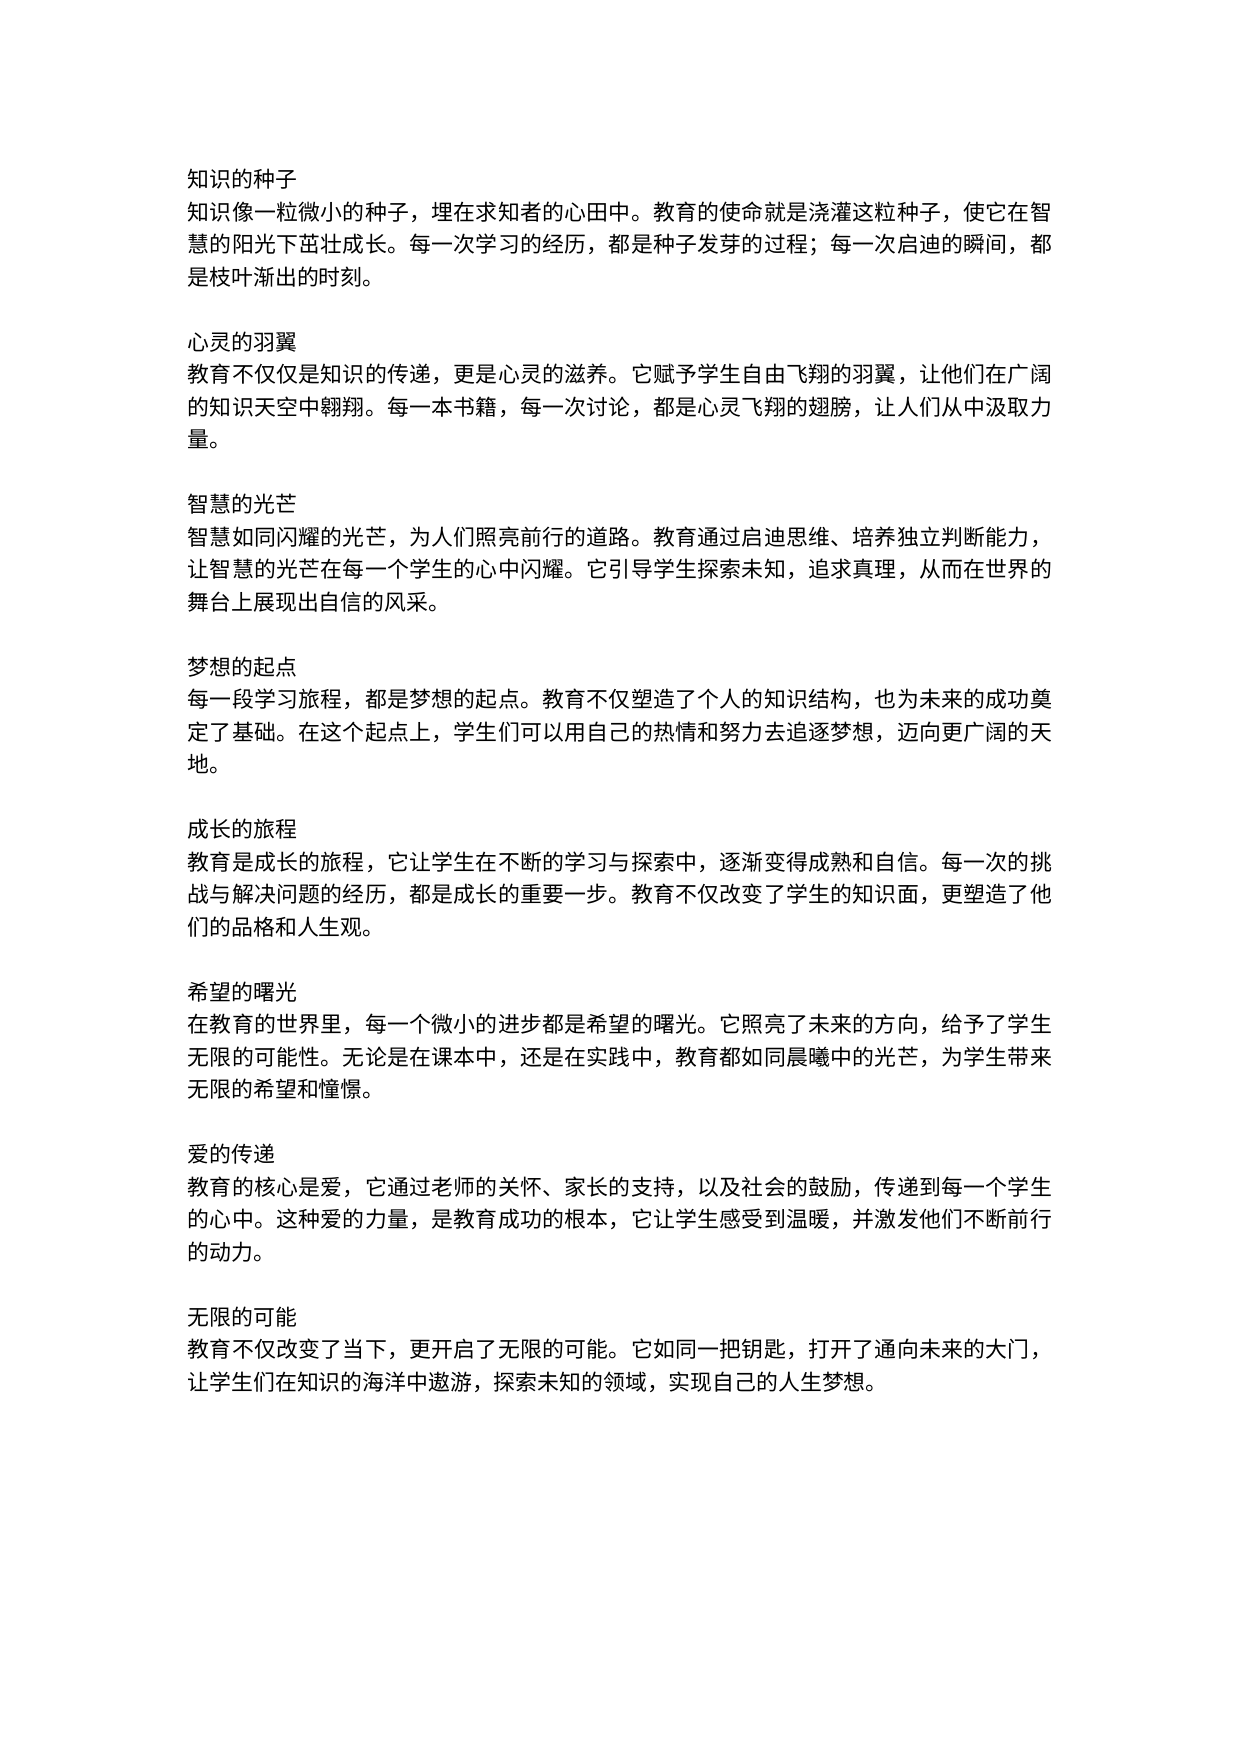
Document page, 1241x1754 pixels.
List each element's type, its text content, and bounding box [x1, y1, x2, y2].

text 梦想的起点 [187, 649, 1053, 682]
text 成长的旅程 [187, 812, 1053, 844]
text 每一段学习旅程，都是梦想的起点。教育不仅塑造了个人的知识结构，也为未来的成功奠定了基础。在这个起点上，学生们可以用自己的热情和努力去追逐梦想，迈向更广阔的天地。 [187, 682, 1053, 779]
text 知识的种子 [187, 162, 1053, 194]
text 智慧如同闪耀的光芒，为人们照亮前行的道路。教育通过启迪思维、培养独立判断能力，让智慧的光芒在每一个学生的心中闪耀。它引导学生探索未知，追求真理，从而在世界的舞台上展现出自信的风采。 [187, 519, 1053, 617]
text 教育不仅改变了当下，更开启了无限的可能。它如同一把钥匙，打开了通向未来的大门，让学生们在知识的海洋中遨游，探索未知的领域，实现自己的人生梦想。 [187, 1332, 1053, 1397]
text 教育是成长的旅程，它让学生在不断的学习与探索中，逐渐变得成熟和自信。每一次的挑战与解决问题的经历，都是成长的重要一步。教育不仅改变了学生的知识面，更塑造了他们的品格和人生观。 [187, 844, 1053, 942]
text 爱的传递 [187, 1137, 1053, 1169]
text 知识像一粒微小的种子，埋在求知者的心田中。教育的使命就是浇灌这粒种子，使它在智慧的阳光下茁壮成长。每一次学习的经历，都是种子发芽的过程；每一次启迪的瞬间，都是枝叶渐出的时刻。 [187, 194, 1053, 292]
text 在教育的世界里，每一个微小的进步都是希望的曙光。它照亮了未来的方向，给予了学生无限的可能性。无论是在课本中，还是在实践中，教育都如同晨曦中的光芒，为学生带来无限的希望和憧憬。 [187, 1007, 1053, 1104]
text 教育不仅仅是知识的传递，更是心灵的滋养。它赋予学生自由飞翔的羽翼，让他们在广阔的知识天空中翱翔。每一本书籍，每一次讨论，都是心灵飞翔的翅膀，让人们从中汲取力量。 [187, 357, 1053, 454]
text 心灵的羽翼 [187, 324, 1053, 357]
text 智慧的光芒 [187, 487, 1053, 519]
text 教育的核心是爱，它通过老师的关怀、家长的支持，以及社会的鼓励，传递到每一个学生的心中。这种爱的力量，是教育成功的根本，它让学生感受到温暖，并激发他们不断前行的动力。 [187, 1169, 1053, 1267]
text 希望的曙光 [187, 974, 1053, 1007]
text 无限的可能 [187, 1299, 1053, 1332]
